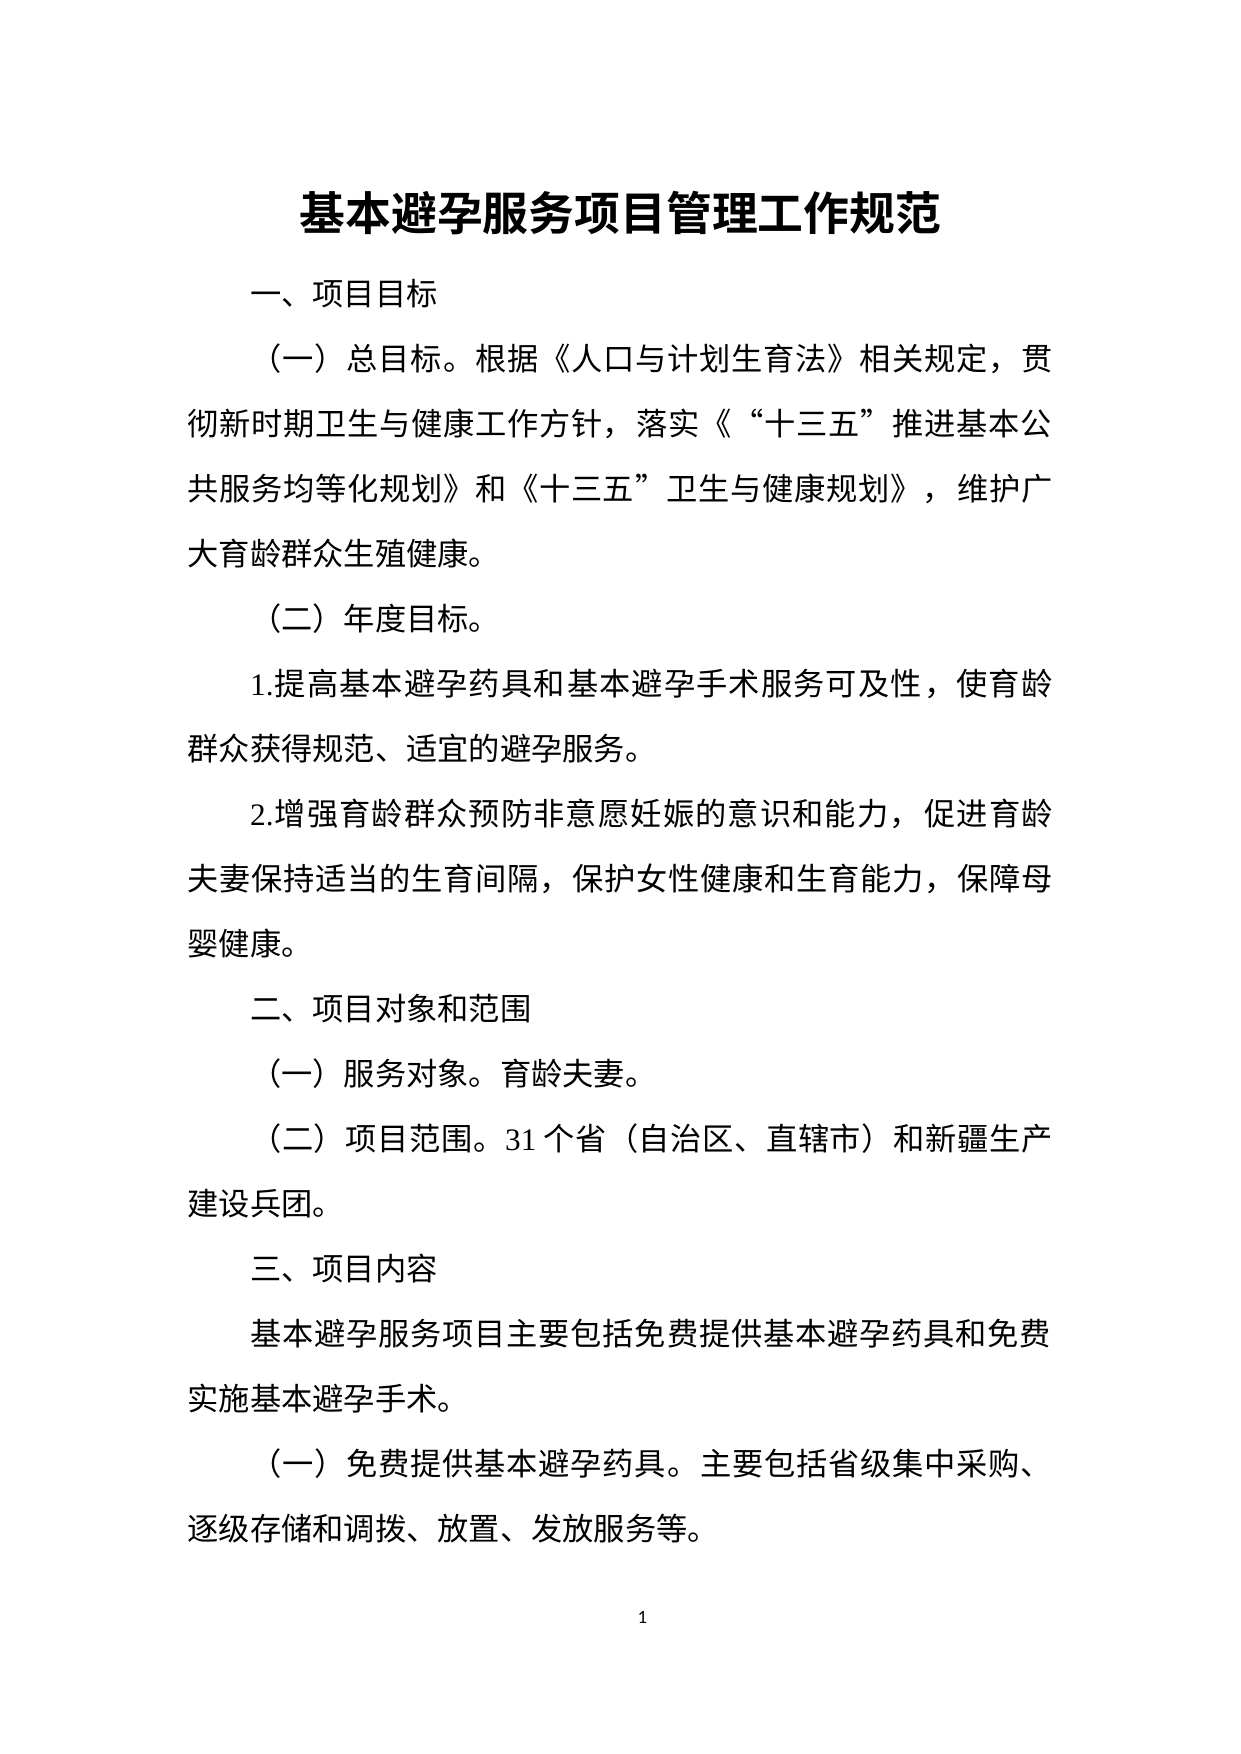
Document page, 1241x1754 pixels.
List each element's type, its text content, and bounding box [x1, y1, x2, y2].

text （一）服务对象。育龄夫妻。 [187, 1039, 1053, 1104]
text （一）免费提供基本避孕药具。主要包括省级集中采购、逐级存储和调拨、放置、发放服务等。 [187, 1429, 1053, 1559]
text 一、项目目标 [187, 259, 1053, 324]
text （二）年度目标。 [187, 584, 1053, 649]
text 1.提高基本避孕药具和基本避孕手术服务可及性，使育龄群众获得规范、适宜的避孕服务。 [187, 649, 1053, 779]
list 项目内容 [187, 1234, 1053, 1299]
text （二）项目范围。31个省（自治区、直辖市）和新疆生产建设兵团。 [187, 1104, 1053, 1234]
text 2.增强育龄群众预防非意愿妊娠的意识和能力，促进育龄夫妻保持适当的生育间隔，保护女性健康和生育能力，保障母婴健康。 [187, 779, 1053, 974]
subtitle 基本避孕服务项目管理工作规范 [187, 162, 1053, 259]
text （一）总目标。根据《人口与计划生育法》相关规定，贯彻新时期卫生与健康工作方针，落实《“十三五”推进基本公共服务均等化规划》和《十三五”卫生与健康规划》，维护广大育龄群众生殖健康。 [187, 324, 1053, 584]
text 基本避孕服务项目主要包括免费提供基本避孕药具和免费实施基本避孕手术。 [187, 1299, 1053, 1429]
text 二、项目对象和范围 [187, 974, 1053, 1039]
